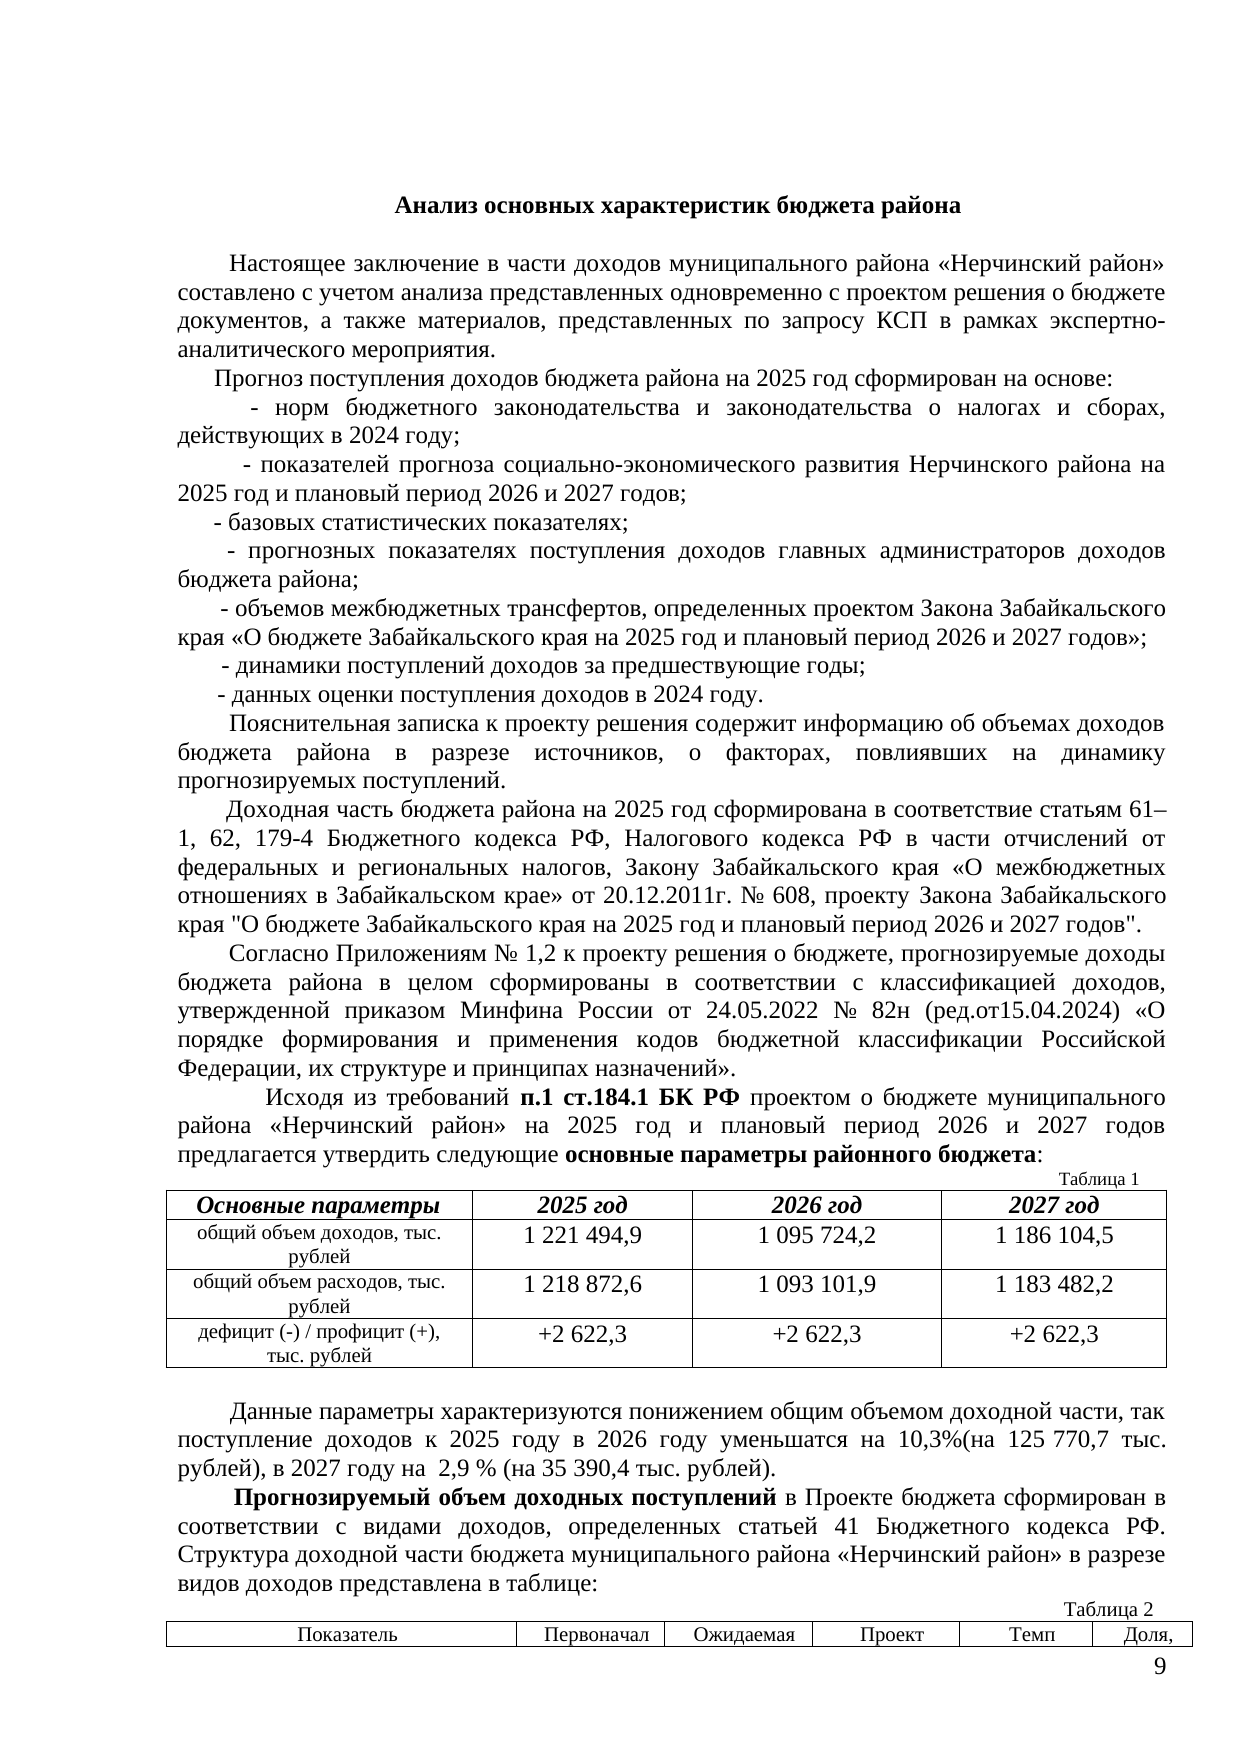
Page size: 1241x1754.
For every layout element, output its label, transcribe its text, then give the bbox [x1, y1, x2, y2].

text Пояснительная записка к проекту решения содержит информацию об объемах доходов бюджета района в разрезе источников, о факторах, повлиявших на динамику прогнозируемых поступлений. [177, 708, 1167, 794]
table_cell 1 218 872,6 [473, 1270, 692, 1318]
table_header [813, 1622, 959, 1646]
table_cell 1 095 724,2 [693, 1220, 941, 1268]
table_cell 1 093 101,9 [693, 1270, 941, 1318]
table_header 2026 год [693, 1191, 941, 1219]
text Согласно Приложениям № 1,2 к проекту решения о бюджете, прогнозируемые доходы бюджета района в целом сформированы в соответствии с классификацией доходов, утвержденной приказом Минфина России от 24.05.2022 № 82н (ред.от15.04.2024) «О порядке формирования и применения кодов бюджетной классификации Российской Федерации, их структуре и принципах назначений». [177, 938, 1167, 1082]
text - базовых статистических показателях; [177, 507, 1167, 535]
table_cell +2 622,3 [473, 1319, 692, 1367]
table_header Основные параметры [167, 1191, 472, 1219]
table_cell +2 622,3 [693, 1319, 941, 1367]
text Исходя из требований п.1 ст.184.1 БК РФ проектом о бюджете муниципального района «Нерчинский район» на 2025 год и плановый период 2026 и 2027 годов предлагается утвердить следующие основные параметры районного бюджета: [177, 1082, 1167, 1168]
table_cell общий объем доходов, тыс. рублей [167, 1220, 472, 1268]
table_cell +2 622,3 [942, 1319, 1166, 1367]
table_cell 1 221 494,9 [473, 1220, 692, 1268]
text - динамики поступлений доходов за предшествующие годы; [177, 650, 1167, 679]
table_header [517, 1622, 664, 1646]
text - показателей прогноза социально-экономического развития Нерчинского района на 2025 год и плановый период 2026 и 2027 годов; [177, 449, 1167, 507]
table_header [960, 1622, 1092, 1646]
text - данных оценки поступления доходов в 2024 году. [177, 679, 1167, 708]
text Данные параметры характеризуются понижением общим объемом доходной части, так поступление доходов к 2025 году в 2026 году уменьшатся на 10,3%(на 125 770,7 тыс. рублей), в 2027 году на 2,9 % (на 35 390,4 тыс. рублей). [177, 1396, 1167, 1482]
text Анализ основных характеристик бюджета района [177, 190, 1167, 219]
text Настоящее заключение в части доходов муниципального района «Нерчинский район» составлено с учетом анализа представленных одновременно с проектом решения о бюджете документов, а также материалов, представленных по запросу КСП в рамках экспертно-аналитического мероприятия. [177, 248, 1167, 363]
text Таблица 2 [177, 1597, 1167, 1621]
text - объемов межбюджетных трансфертов, определенных проектом Закона Забайкальского края «О бюджете Забайкальского края на 2025 год и плановый период 2026 и 2027 годов»; [177, 593, 1167, 650]
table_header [665, 1622, 812, 1646]
table_cell дефицит (-) / профицит (+), тыс. рублей [167, 1319, 472, 1367]
table_header Доля, % [1093, 1622, 1192, 1646]
table_cell 1 183 482,2 [942, 1270, 1166, 1318]
text Доходная часть бюджета района на 2025 год сформирована в соответствие статьям 61–1, 62, 179-4 Бюджетного кодекса РФ, Налогового кодекса РФ в части отчислений от федеральных и региональных налогов, Закону Забайкальского края «О межбюджетных отношениях в Забайкальском крае» от 20.12.2011г. № 608, проекту Закона Забайкальского края "О бюджете Забайкальского края на 2025 год и плановый период 2026 и 2027 годов". [177, 794, 1167, 938]
table_header 2025 год [473, 1191, 692, 1219]
text - норм бюджетного законодательства и законодательства о налогах и сборах, действующих в 2024 году; [177, 392, 1167, 449]
table_header Показатель [167, 1622, 516, 1646]
table_cell общий объем расходов, тыс. рублей [167, 1270, 472, 1318]
table_cell 1 186 104,5 [942, 1220, 1166, 1268]
text Прогноз поступления доходов бюджета района на 2025 год сформирован на основе: [177, 363, 1167, 392]
text - прогнозных показателях поступления доходов главных администраторов доходов бюджета района; [177, 535, 1167, 593]
text Таблица 1 [177, 1168, 1167, 1189]
table_header 2027 год [942, 1191, 1166, 1219]
text Прогнозируемый объем доходных поступлений в Проекте бюджета сформирован в соответствии с видами доходов, определенных статьей 41 Бюджетного кодекса РФ. Структура доходной части бюджета муниципального района «Нерчинский район» в разрезе видов доходов представлена в таблице: [177, 1482, 1167, 1597]
